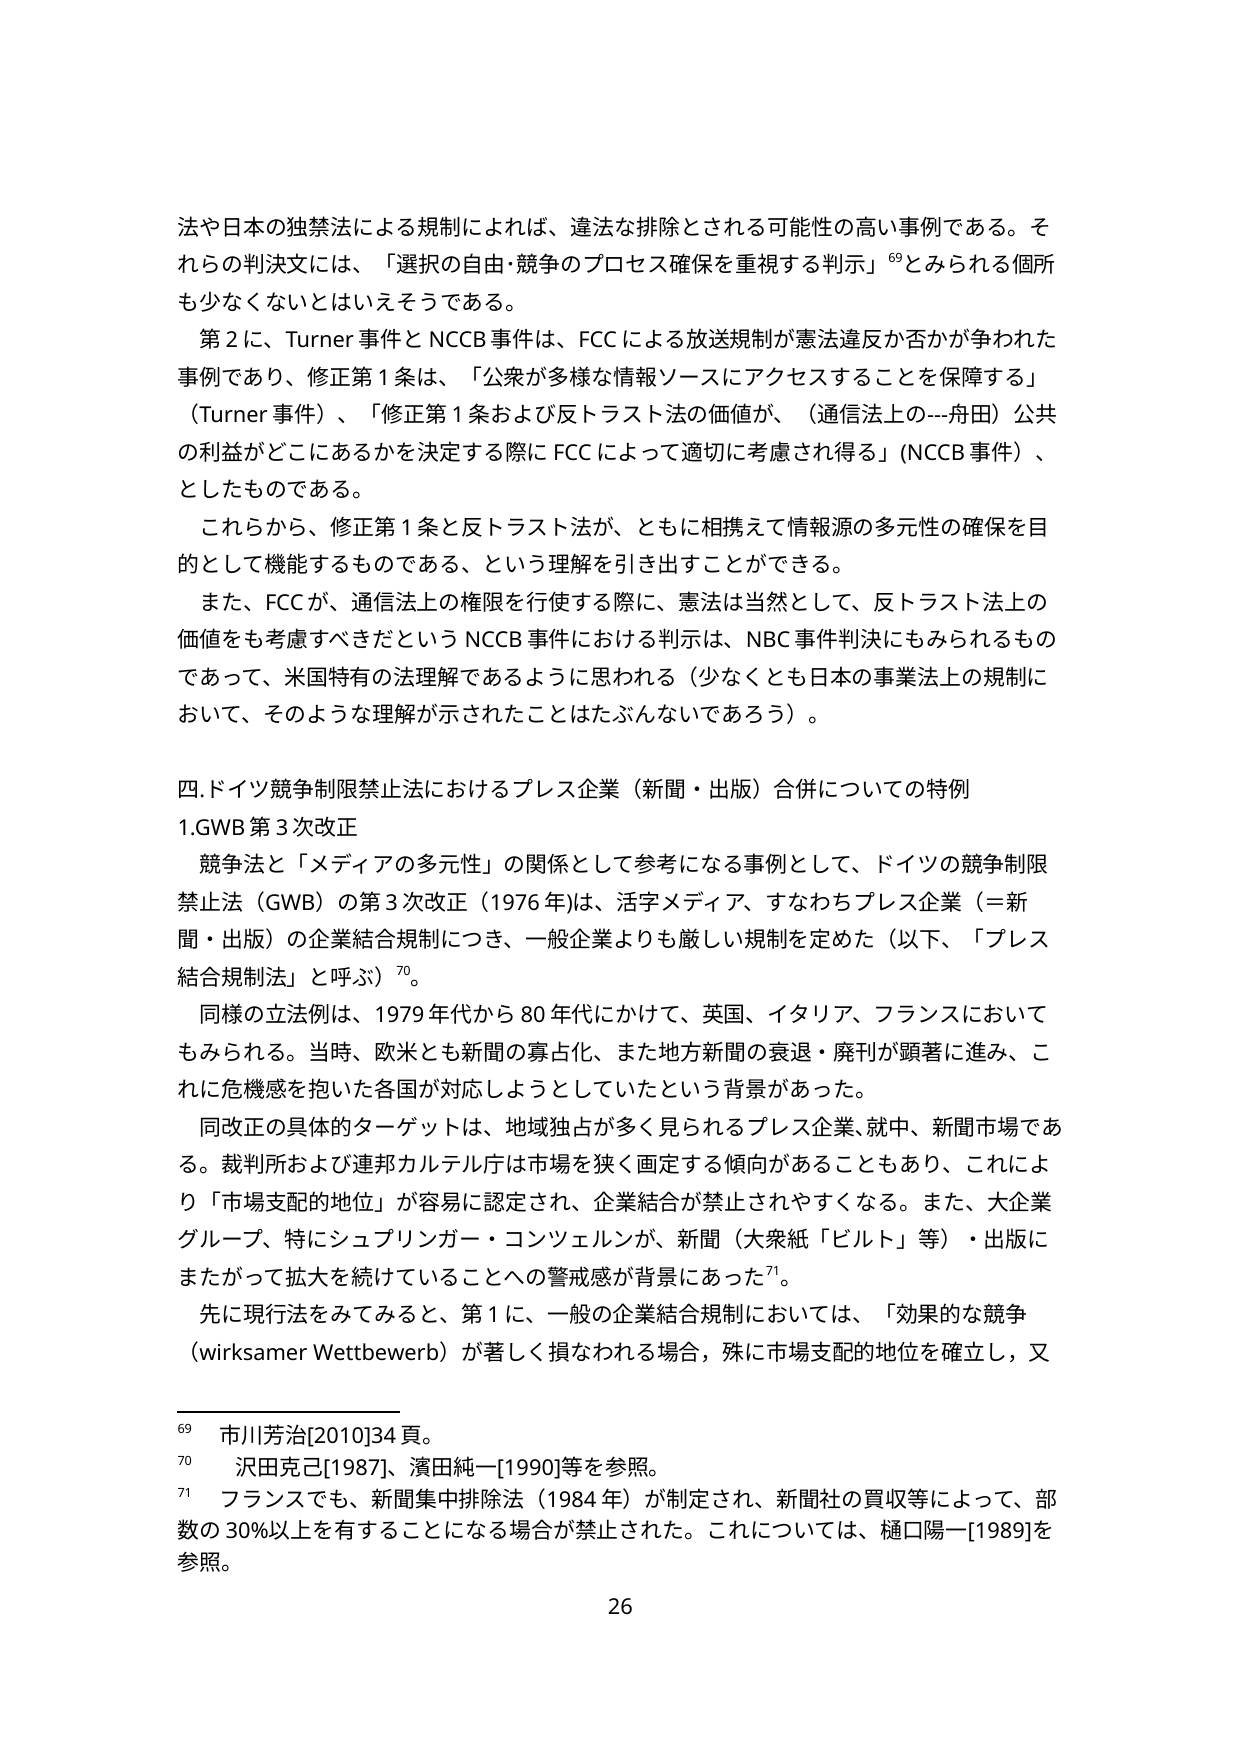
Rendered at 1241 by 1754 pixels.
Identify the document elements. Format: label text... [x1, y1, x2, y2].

text また、FCCが、通信法上の権限を行使する際に、憲法は当然として、反トラスト法上の価値をも考慮すべきだというNCCB事件における判示は、NBC事件判決にもみられるものであって、米国特有の法理解であるように思われる（少なくとも日本の事業法上の規制において、そのような理解が示されたことはたぶんないであろう）。 [177, 582, 1063, 732]
text 競争法と「メディアの多元性」の関係として参考になる事例として、ドイツの競争制限禁止法（GWB）の第3次改正（1976年)は、活字メディア、すなわちプレス企業（＝新聞・出版）の企業結合規制につき、一般企業よりも厳しい規制を定めた（以下、「プレス結合規制法」と呼ぶ）。 [177, 844, 1063, 994]
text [177, 1294, 1063, 1369]
subtitle 四.ドイツ競争制限禁止法におけるプレス企業（新聞・出版）合併についての特例 [177, 769, 1063, 807]
text 同様の立法例は、1979年代から80年代にかけて、英国、イタリア、フランスにおいてもみられる。当時、欧米とも新聞の寡占化、また地方新聞の衰退・廃刊が顕著に進み、これに危機感を抱いた各国が対応しようとしていたという背景があった。 [177, 994, 1063, 1107]
subtitle 1.GWB第3次改正 [177, 807, 1063, 844]
text 同改正の具体的ターゲットは、地域独占が多く見られるプレス企業､就中、新聞市場である。裁判所および連邦カルテル庁は市場を狭く画定する傾向があることもあり、これにより「市場支配的地位」が容易に認定され、企業結合が禁止されやすくなる。また、大企業グループ、特にシュプリンガー・コンツェルンが、新聞（大衆紙「ビルト」等）・出版にまたがって拡大を続けていることへの警戒感が背景にあった。 [177, 1107, 1063, 1294]
text これらから、修正第1条と反トラスト法が、ともに相携えて情報源の多元性の確保を目的として機能するものである、という理解を引き出すことができる。 [177, 507, 1063, 582]
text 第2に、Turner事件とNCCB事件は、FCCによる放送規制が憲法違反か否かが争われた事例であり、修正第1条は、「公衆が多様な情報ソースにアクセスすることを保障する」（Turner事件）、「修正第1条および反トラスト法の価値が、（通信法上の---舟田）公共の利益がどこにあるかを決定する際にFCCによって適切に考慮され得る」(NCCB事件）、としたものである。 [177, 319, 1063, 507]
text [177, 207, 1063, 319]
